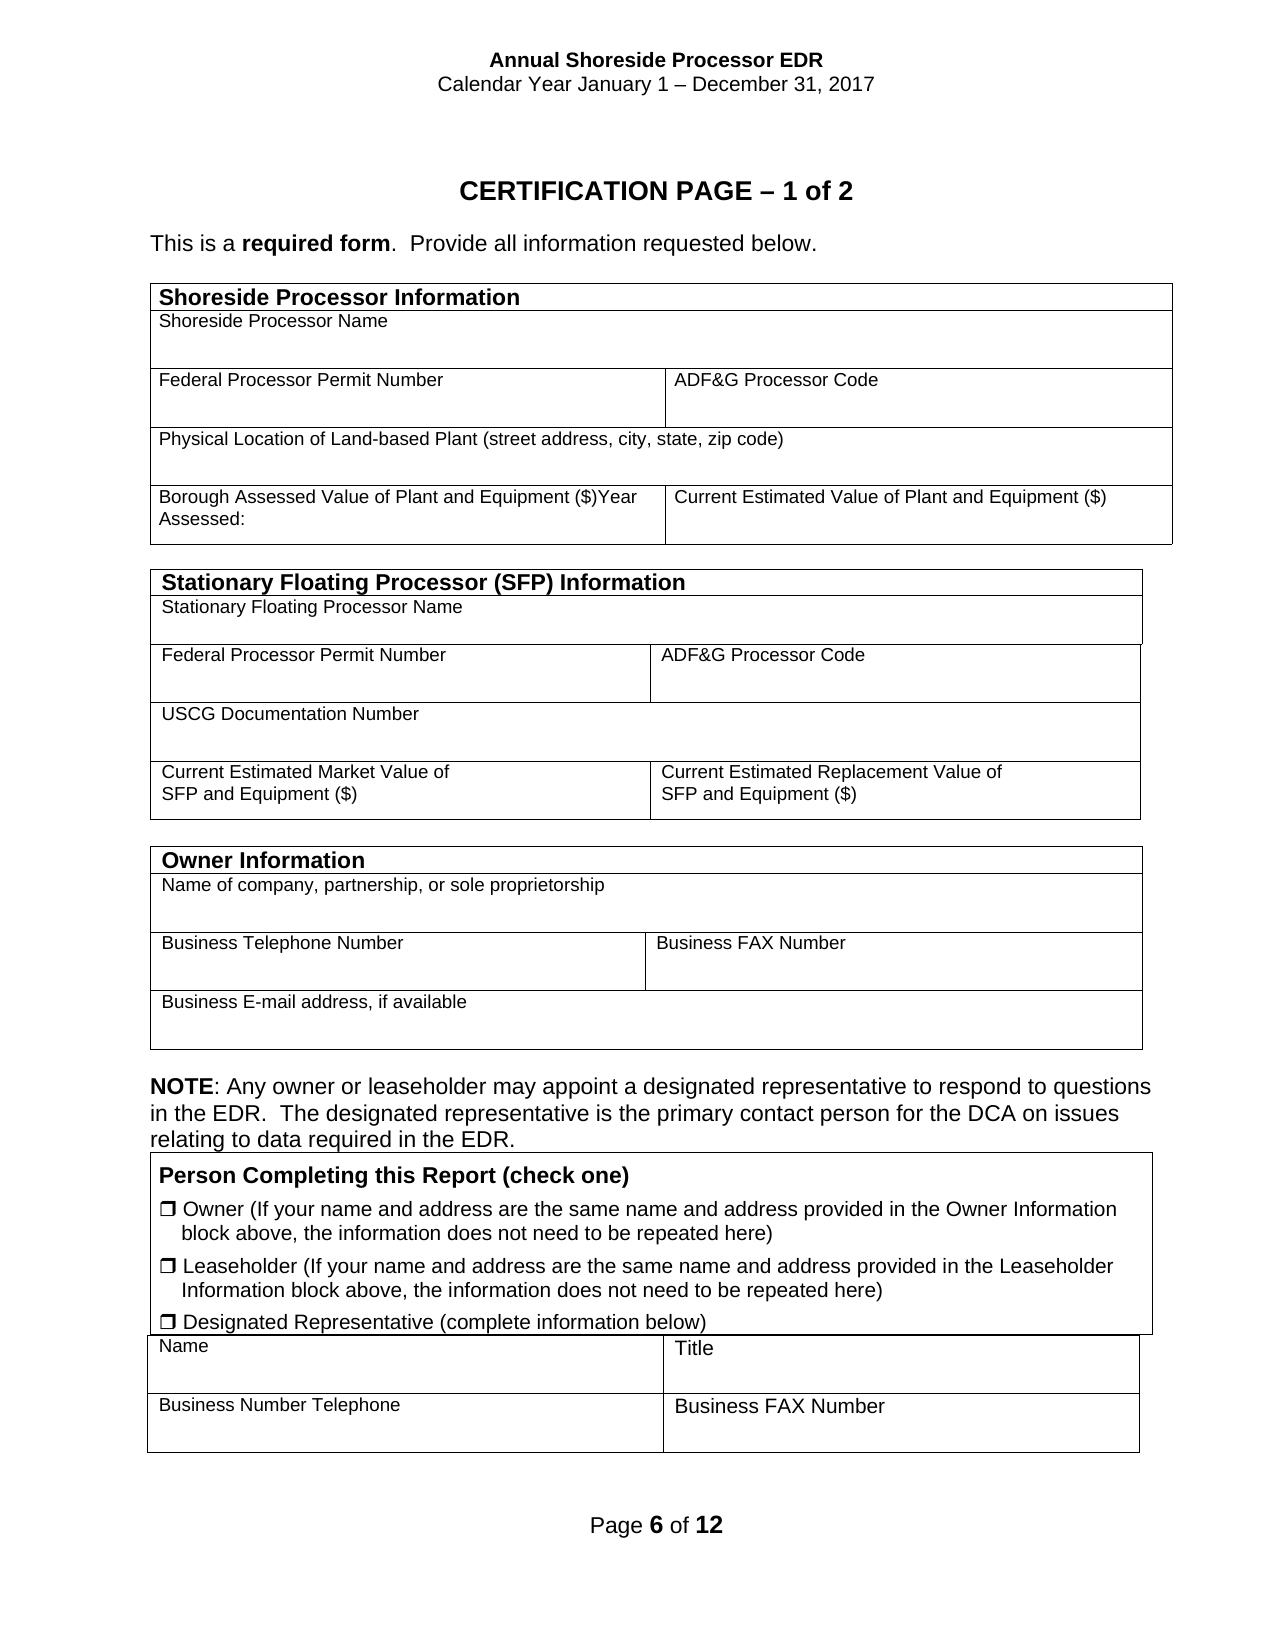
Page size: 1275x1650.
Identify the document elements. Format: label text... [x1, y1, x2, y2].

table_cell Business E-mail address, if available [151, 991, 1142, 1049]
table_cell Business FAX Number [664, 1394, 1139, 1452]
table_header Name [148, 1336, 663, 1393]
table_header Person Completing this Report (check one) Owner (If your name and address are the same name and address provided in the Owner Information block above, the information does not need to be repeated here) Leaseholder (If your name and address are the same name and address provided in the Leaseholder Information block above, the information does not need to be repeated here) Designated Representative (complete information below) [151, 1153, 1152, 1334]
text This is a required form. Provide all information requested below. [150, 230, 1162, 257]
text CERTIFICATION PAGE – 1 of 2 [150, 175, 1162, 206]
table_cell Stationary Floating Processor Name [151, 596, 1142, 644]
table_cell Shoreside Processor Name [151, 311, 1172, 368]
table_cell Current Estimated Market Value of SFP and Equipment ($) [151, 762, 650, 819]
table_header Title [664, 1336, 1139, 1393]
table_cell Physical Location of Land-based Plant (street address, city, state, zip code) [151, 428, 1172, 485]
table_header Stationary Floating Processor (SFP) Information [151, 570, 1142, 595]
table_cell Business Number Telephone [148, 1394, 663, 1452]
table_cell Business FAX Number [646, 933, 1142, 990]
table_cell Name of company, partnership, or sole proprietorship [151, 874, 1142, 932]
table_header Shoreside Processor Information [151, 284, 1172, 310]
table_cell Borough Assessed Value of Plant and Equipment ($)Year Assessed: [151, 486, 665, 544]
table_cell ADF&G Processor Code [666, 369, 1172, 427]
table_cell Business Telephone Number [151, 933, 645, 990]
table_cell Current Estimated Value of Plant and Equipment ($) [666, 486, 1172, 544]
table_cell USCG Documentation Number [151, 703, 1140, 761]
table_cell Federal Processor Permit Number [151, 645, 650, 702]
table_header Owner Information [151, 847, 1142, 873]
text NOTE: Any owner or leaseholder may appoint a designated representative to respond to questions in the EDR. The designated representative is the primary contact person for the DCA on issues relating to data required in the EDR. [150, 1073, 1162, 1152]
table_cell ADF&G Processor Code [651, 645, 1140, 702]
table_cell Federal Processor Permit Number [151, 369, 665, 427]
table_cell Current Estimated Replacement Value of SFP and Equipment ($) [651, 762, 1140, 819]
